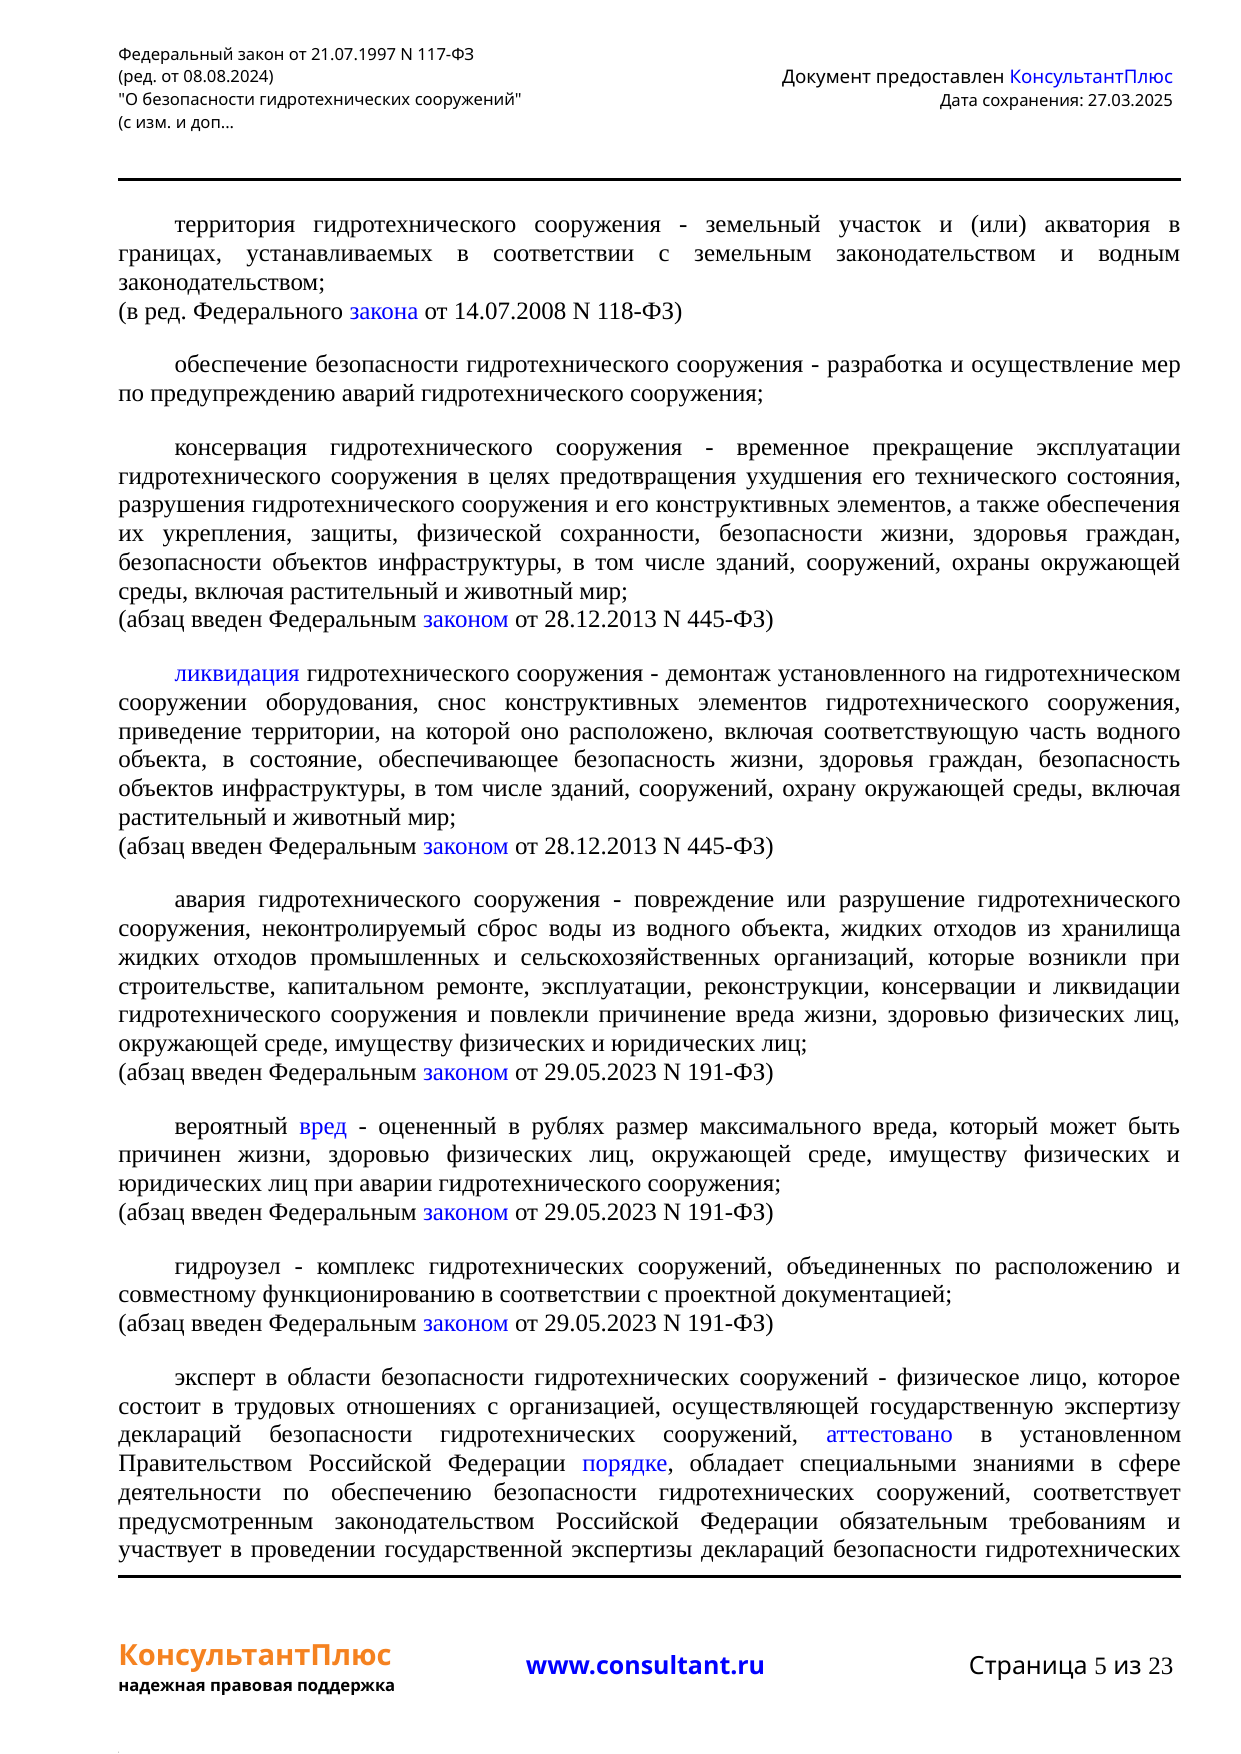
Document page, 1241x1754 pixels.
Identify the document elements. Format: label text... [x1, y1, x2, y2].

text ликвидация гидротехнического сооружения - демонтаж установленного на гидротехническом сооружении оборудования, снос конструктивных элементов гидротехнического сооружения, приведение территории, на которой оно расположено, включая соответствующую часть водного объекта, в состояние, обеспечивающее безопасность жизни, здоровья граждан, безопасность объектов инфраструктуры, в том числе зданий, сооружений, охрану окружающей среды, включая растительный и животный мир; [118, 658, 1181, 831]
text (абзац введен Федеральным законом от 29.05.2023 N 191-ФЗ) [118, 1308, 1181, 1337]
text обеспечение безопасности гидротехнического сооружения - разработка и осуществление мер по предупреждению аварий гидротехнического сооружения; [118, 349, 1181, 407]
text авария гидротехнического сооружения - повреждение или разрушение гидротехнического сооружения, неконтролируемый сброс воды из водного объекта, жидких отходов из хранилища жидких отходов промышленных и сельскохозяйственных организаций, которые возникли при строительстве, капитальном ремонте, эксплуатации, реконструкции, консервации и ликвидации гидротехнического сооружения и повлекли причинение вреда жизни, здоровью физических лиц, окружающей среде, имуществу физических и юридических лиц; [118, 884, 1181, 1057]
text (в ред. Федерального закона от 14.07.2008 N 118-ФЗ) [118, 296, 1181, 324]
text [118, 1362, 1181, 1563]
text вероятный вред - оцененный в рублях размер максимального вреда, который может быть причинен жизни, здоровью физических лиц, окружающей среде, имуществу физических и юридических лиц при аварии гидротехнического сооружения; [118, 1111, 1181, 1197]
text (абзац введен Федеральным законом от 29.05.2023 N 191-ФЗ) [118, 1197, 1181, 1226]
text консервация гидротехнического сооружения - временное прекращение эксплуатации гидротехнического сооружения в целях предотвращения ухудшения его технического состояния, разрушения гидротехнического сооружения и его конструктивных элементов, а также обеспечения их укрепления, защиты, физической сохранности, безопасности жизни, здоровья граждан, безопасности объектов инфраструктуры, в том числе зданий, сооружений, охраны окружающей среды, включая растительный и животный мир; [118, 432, 1181, 604]
text (абзац введен Федеральным законом от 28.12.2013 N 445-ФЗ) [118, 831, 1181, 859]
text территория гидротехнического сооружения - земельный участок и (или) акватория в границах, устанавливаемых в соответствии с земельным законодательством и водным законодательством; [118, 209, 1181, 296]
text (абзац введен Федеральным законом от 28.12.2013 N 445-ФЗ) [118, 604, 1181, 633]
text (абзац введен Федеральным законом от 29.05.2023 N 191-ФЗ) [118, 1057, 1181, 1086]
text гидроузел - комплекс гидротехнических сооружений, объединенных по расположению и совместному функционированию в соответствии с проектной документацией; [118, 1251, 1181, 1308]
